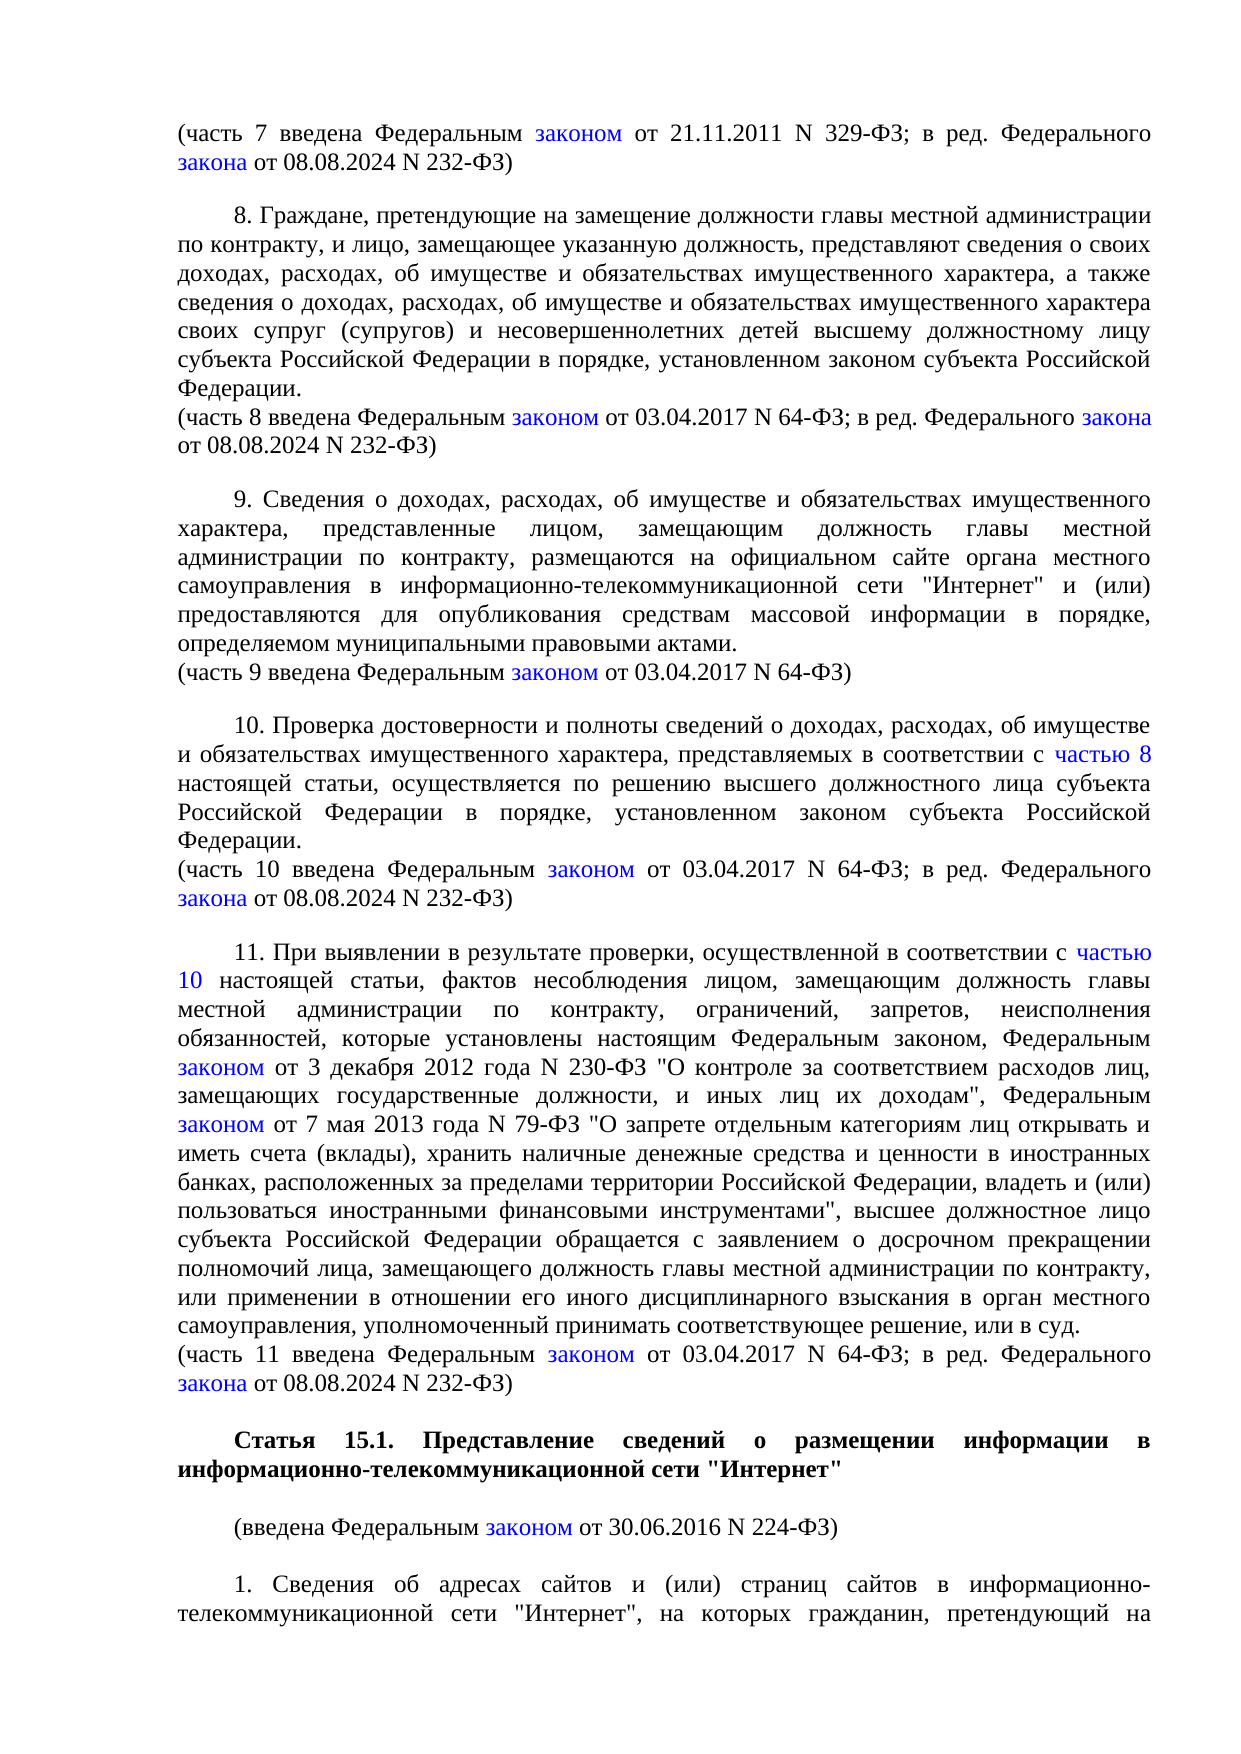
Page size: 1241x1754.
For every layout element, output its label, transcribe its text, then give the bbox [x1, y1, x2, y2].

text 10. Проверка достоверности и полноты сведений о доходах, расходах, об имуществе и обязательствах имущественного характера, представляемых в соответствии с частью 8 настоящей статьи, осуществляется по решению высшего должностного лица субъекта Российской Федерации в порядке, установленном законом субъекта Российской Федерации. [177, 711, 1152, 854]
text (введена Федеральным законом от 30.06.2016 N 224-ФЗ) [177, 1512, 1152, 1541]
text 8. Граждане, претендующие на замещение должности главы местной администрации по контракту, и лицо, замещающее указанную должность, представляют сведения о своих доходах, расходах, об имуществе и обязательствах имущественного характера, а также сведения о доходах, расходах, об имуществе и обязательствах имущественного характера своих супруг (супругов) и несовершеннолетних детей высшему должностному лицу субъекта Российской Федерации в порядке, установленном законом субъекта Российской Федерации. [177, 201, 1152, 402]
text 11. При выявлении в результате проверки, осуществленной в соответствии с частью 10 настоящей статьи, фактов несоблюдения лицом, замещающим должность главы местной администрации по контракту, ограничений, запретов, неисполнения обязанностей, которые установлены настоящим Федеральным законом, Федеральным законом от 3 декабря 2012 года N 230-ФЗ "О контроле за соответствием расходов лиц, замещающих государственные должности, и иных лиц их доходам", Федеральным законом от 7 мая 2013 года N 79-ФЗ "О запрете отдельным категориям лиц открывать и иметь счета (вклады), хранить наличные денежные средства и ценности в иностранных банках, расположенных за пределами территории Российской Федерации, владеть и (или) пользоваться иностранными финансовыми инструментами", высшее должностное лицо субъекта Российской Федерации обращается с заявлением о досрочном прекращении полномочий лица, замещающего должность главы местной администрации по контракту, или применении в отношении его иного дисциплинарного взыскания в орган местного самоуправления, уполномоченный принимать соответствующее решение, или в суд. [177, 937, 1152, 1339]
text 9. Сведения о доходах, расходах, об имуществе и обязательствах имущественного характера, представленные лицом, замещающим должность главы местной администрации по контракту, размещаются на официальном сайте органа местного самоуправления в информационно-телекоммуникационной сети "Интернет" и (или) предоставляются для опубликования средствам массовой информации в порядке, определяемом муниципальными правовыми актами. [177, 484, 1152, 657]
text (часть 7 введена Федеральным законом от 21.11.2011 N 329-ФЗ; в ред. Федерального закона от 08.08.2024 N 232-ФЗ) [177, 118, 1152, 176]
title Статья 15.1. Представление сведений о размещении информации в информационно-телекоммуникационной сети "Интернет" [177, 1426, 1152, 1483]
text (часть 10 введена Федеральным законом от 03.04.2017 N 64-ФЗ; в ред. Федерального закона от 08.08.2024 N 232-ФЗ) [177, 854, 1152, 912]
text (часть 9 введена Федеральным законом от 03.04.2017 N 64-ФЗ) [177, 657, 1152, 686]
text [177, 1569, 1152, 1627]
text (часть 11 введена Федеральным законом от 03.04.2017 N 64-ФЗ; в ред. Федерального закона от 08.08.2024 N 232-ФЗ) [177, 1339, 1152, 1397]
text (часть 8 введена Федеральным законом от 03.04.2017 N 64-ФЗ; в ред. Федерального закона от 08.08.2024 N 232-ФЗ) [177, 402, 1152, 459]
